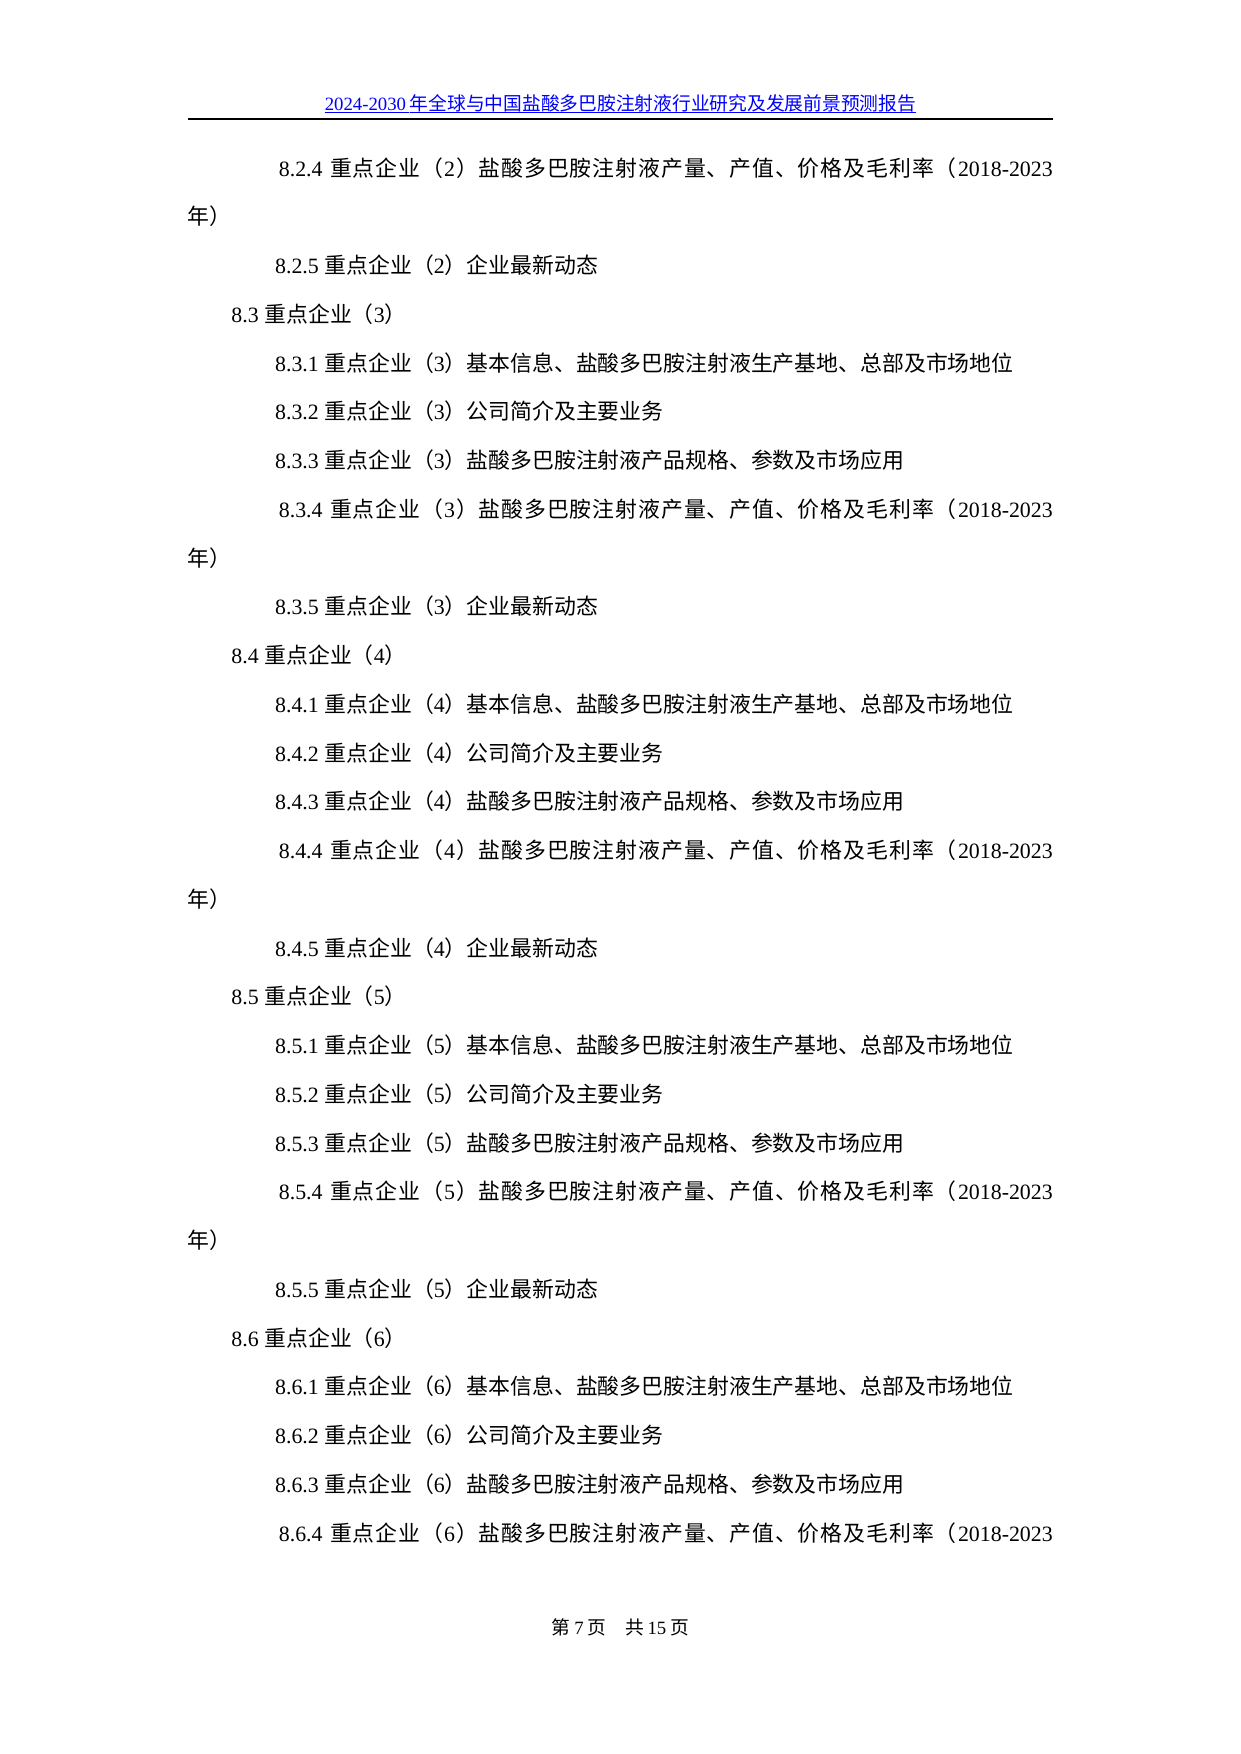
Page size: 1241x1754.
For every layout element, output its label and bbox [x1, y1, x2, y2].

text [187, 150, 1053, 1548]
